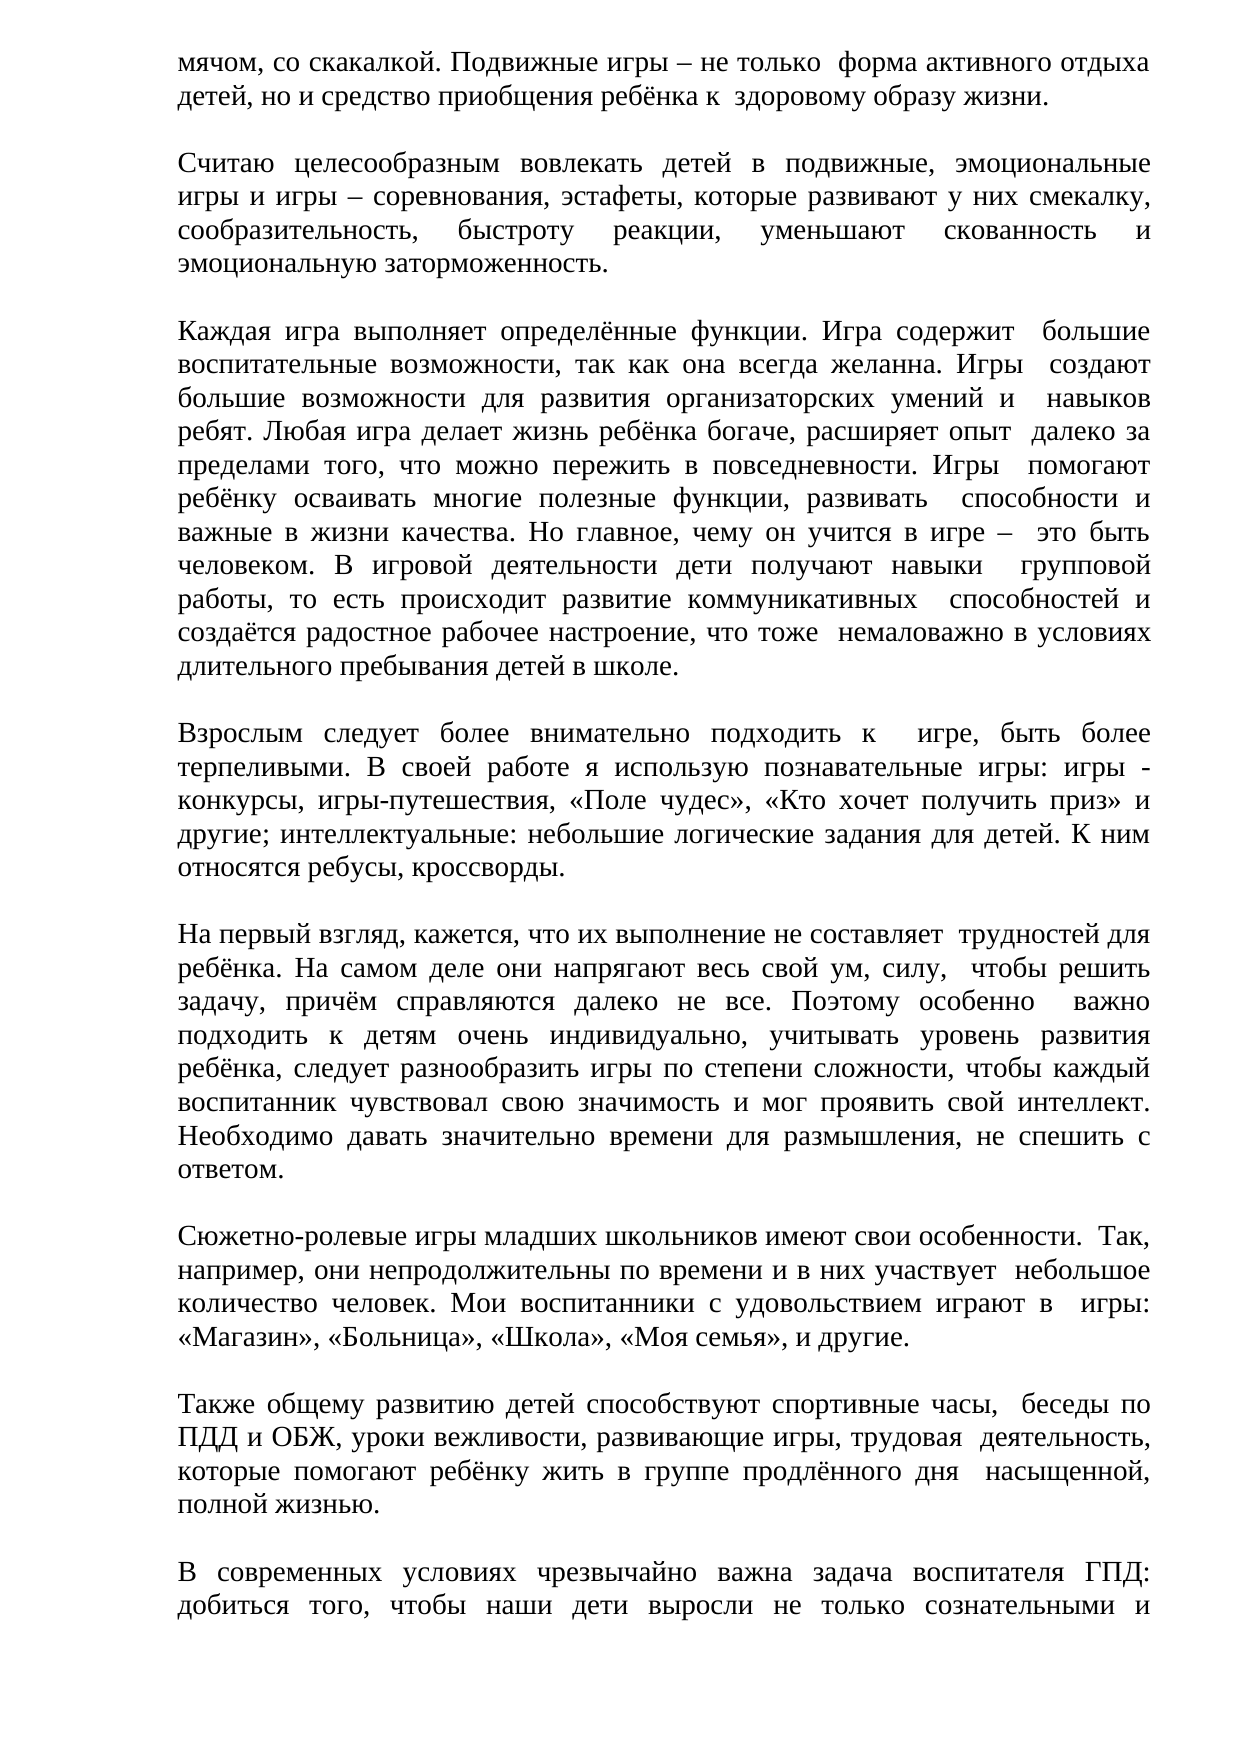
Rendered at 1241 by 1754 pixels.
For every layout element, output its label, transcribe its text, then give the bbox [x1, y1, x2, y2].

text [177, 44, 1152, 111]
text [177, 1554, 1152, 1621]
text Каждая игра выполняет определённые функции. Игра содержит большие воспитательные возможности, так как она всегда желанна. Игры создают большие возможности для развития организаторских умений и навыков ребят. Любая игра делает жизнь ребёнка богаче, расширяет опыт далеко за пределами того, что можно пережить в повседневности. Игры помогают ребёнку осваивать многие полезные функции, развивать способности и важные в жизни качества. Но главное, чему он учится в игре – это быть человеком. В игровой деятельности дети получают навыки групповой работы, то есть происходит развитие коммуникативных способностей и создаётся радостное рабочее настроение, что тоже немаловажно в условиях длительного пребывания детей в школе. [177, 313, 1152, 682]
text Также общему развитию детей способствуют спортивные часы, беседы по ПДД и ОБЖ, уроки вежливости, развивающие игры, трудовая деятельность, которые помогают ребёнку жить в группе продлённого дня насыщенной, полной жизнью. [177, 1386, 1152, 1520]
text Считаю целесообразным вовлекать детей в подвижные, эмоциональные игры и игры – соревнования, эстафеты, которые развивают у них смекалку, сообразительность, быстроту реакции, уменьшают скованность и эмоциональную заторможенность. [177, 145, 1152, 279]
text На первый взгляд, кажется, что их выполнение не составляет трудностей для ребёнка. На самом деле они напрягают весь свой ум, силу, чтобы решить задачу, причём справляются далеко не все. Поэтому особенно важно подходить к детям очень индивидуально, учитывать уровень развития ребёнка, следует разнообразить игры по степени сложности, чтобы каждый воспитанник чувствовал свою значимость и мог проявить свой интеллект. Необходимо давать значительно времени для размышления, не спешить с ответом. [177, 916, 1152, 1185]
text Сюжетно-ролевые игры младших школьников имеют свои особенности. Так, например, они непродолжительны по времени и в них участвует небольшое количество человек. Мои воспитанники с удовольствием играют в игры: «Магазин», «Больница», «Школа», «Моя семья», и другие. [177, 1218, 1152, 1352]
text Взрослым следует более внимательно подходить к игре, быть более терпеливыми. В своей работе я использую познавательные игры: игры - конкурсы, игры-путешествия, «Поле чудес», «Кто хочет получить приз» и другие; интеллектуальные: небольшие логические задания для детей. К ним относятся ребусы, кроссворды. [177, 715, 1152, 883]
